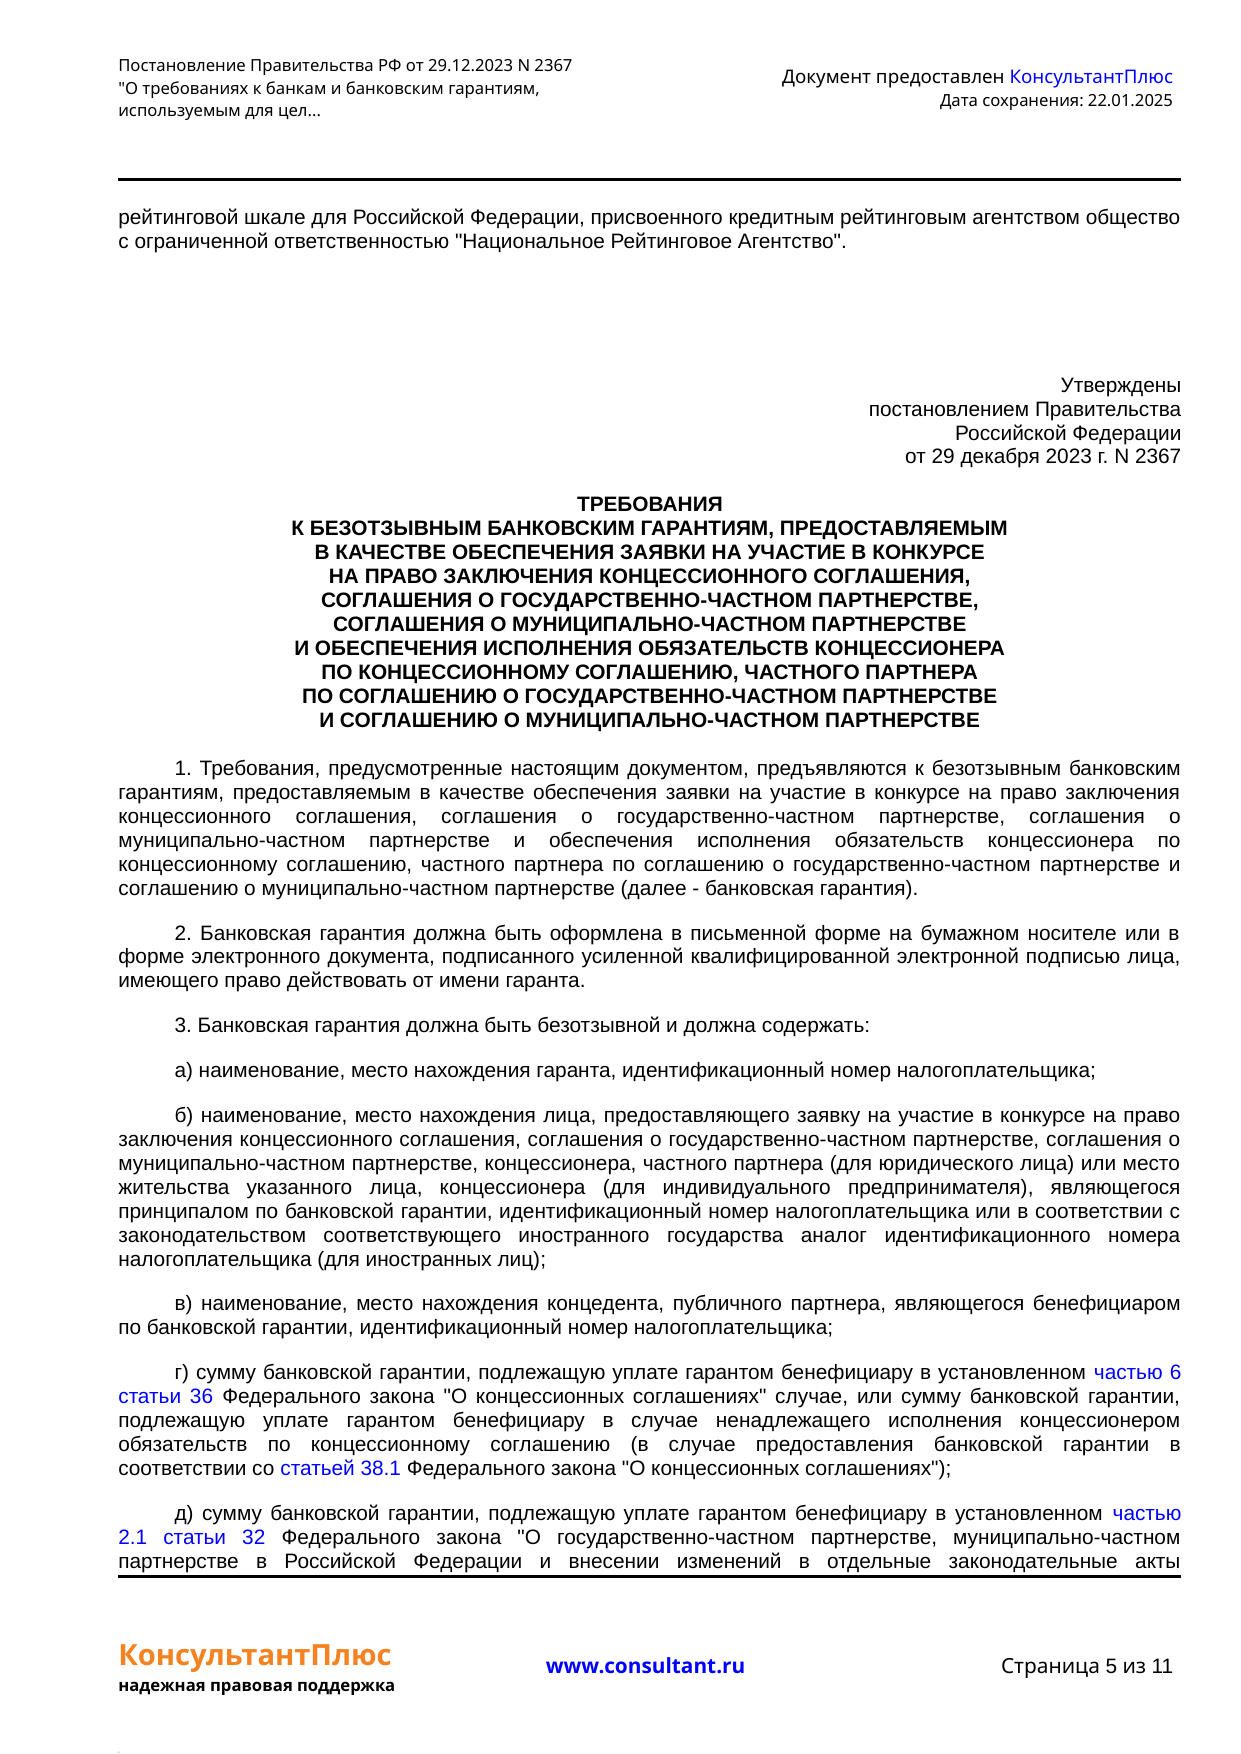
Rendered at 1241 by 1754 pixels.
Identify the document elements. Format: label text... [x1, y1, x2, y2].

text а) наименование, место нахождения гаранта, идентификационный номер налогоплательщика; [118, 1058, 1181, 1082]
text 2. Банковская гарантия должна быть оформлена в письменной форме на бумажном носителе или в форме электронного документа, подписанного усиленной квалифицированной электронной подписью лица, имеющего право действовать от имени гаранта. [118, 920, 1181, 992]
title ТРЕБОВАНИЯ [118, 492, 1181, 516]
title ПО КОНЦЕССИОННОМУ СОГЛАШЕНИЮ, ЧАСТНОГО ПАРТНЕРА [118, 660, 1181, 684]
text от 29 декабря 2023 г. N 2367 [118, 444, 1181, 468]
title НА ПРАВО ЗАКЛЮЧЕНИЯ КОНЦЕССИОННОГО СОГЛАШЕНИЯ, [118, 564, 1181, 588]
title К БЕЗОТЗЫВНЫМ БАНКОВСКИМ ГАРАНТИЯМ, ПРЕДОСТАВЛЯЕМЫМ [118, 516, 1181, 540]
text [118, 1501, 1181, 1572]
title СОГЛАШЕНИЯ О ГОСУДАРСТВЕННО-ЧАСТНОМ ПАРТНЕРСТВЕ, [118, 588, 1181, 612]
title СОГЛАШЕНИЯ О МУНИЦИПАЛЬНО-ЧАСТНОМ ПАРТНЕРСТВЕ [118, 612, 1181, 636]
text Российской Федерации [118, 420, 1181, 444]
text 3. Банковская гарантия должна быть безотзывной и должна содержать: [118, 1013, 1181, 1037]
text б) наименование, место нахождения лица, предоставляющего заявку на участие в конкурсе на право заключения концессионного соглашения, соглашения о государственно-частном партнерстве, соглашения о муниципально-частном партнерстве, концессионера, частного партнера (для юридического лица) или место жительства указанного лица, концессионера (для индивидуального предпринимателя), являющегося принципалом по банковской гарантии, идентификационный номер налогоплательщика или в соответствии с законодательством соответствующего иностранного государства аналог идентификационного номера налогоплательщика (для иностранных лиц); [118, 1103, 1181, 1270]
title В КАЧЕСТВЕ ОБЕСПЕЧЕНИЯ ЗАЯВКИ НА УЧАСТИЕ В КОНКУРСЕ [118, 540, 1181, 564]
text в) наименование, место нахождения концедента, публичного партнера, являющегося бенефициаром по банковской гарантии, идентификационный номер налогоплательщика; [118, 1291, 1181, 1339]
text г) сумму банковской гарантии, подлежащую уплате гарантом бенефициару в установленном частью 6 статьи 36 Федерального закона "О концессионных соглашениях" случае, или сумму банковской гарантии, подлежащую уплате гарантом бенефициару в случае ненадлежащего исполнения концессионером обязательств по концессионному соглашению (в случае предоставления банковской гарантии в соответствии со статьей 38.1 Федерального закона "О концессионных соглашениях"); [118, 1360, 1181, 1480]
title И ОБЕСПЕЧЕНИЯ ИСПОЛНЕНИЯ ОБЯЗАТЕЛЬСТВ КОНЦЕССИОНЕРА [118, 636, 1181, 660]
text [118, 205, 1181, 253]
text постановлением Правительства [118, 396, 1181, 420]
text 1. Требования, предусмотренные настоящим документом, предъявляются к безотзывным банковским гарантиям, предоставляемым в качестве обеспечения заявки на участие в конкурсе на право заключения концессионного соглашения, соглашения о государственно-частном партнерстве, соглашения о муниципально-частном партнерстве и обеспечения исполнения обязательств концессионера по концессионному соглашению, частного партнера по соглашению о государственно-частном партнерстве и соглашению о муниципально-частном партнерстве (далее - банковская гарантия). [118, 756, 1181, 899]
text Утверждены [118, 372, 1181, 396]
title И СОГЛАШЕНИЮ О МУНИЦИПАЛЬНО-ЧАСТНОМ ПАРТНЕРСТВЕ [118, 708, 1181, 732]
title ПО СОГЛАШЕНИЮ О ГОСУДАРСТВЕННО-ЧАСТНОМ ПАРТНЕРСТВЕ [118, 684, 1181, 708]
